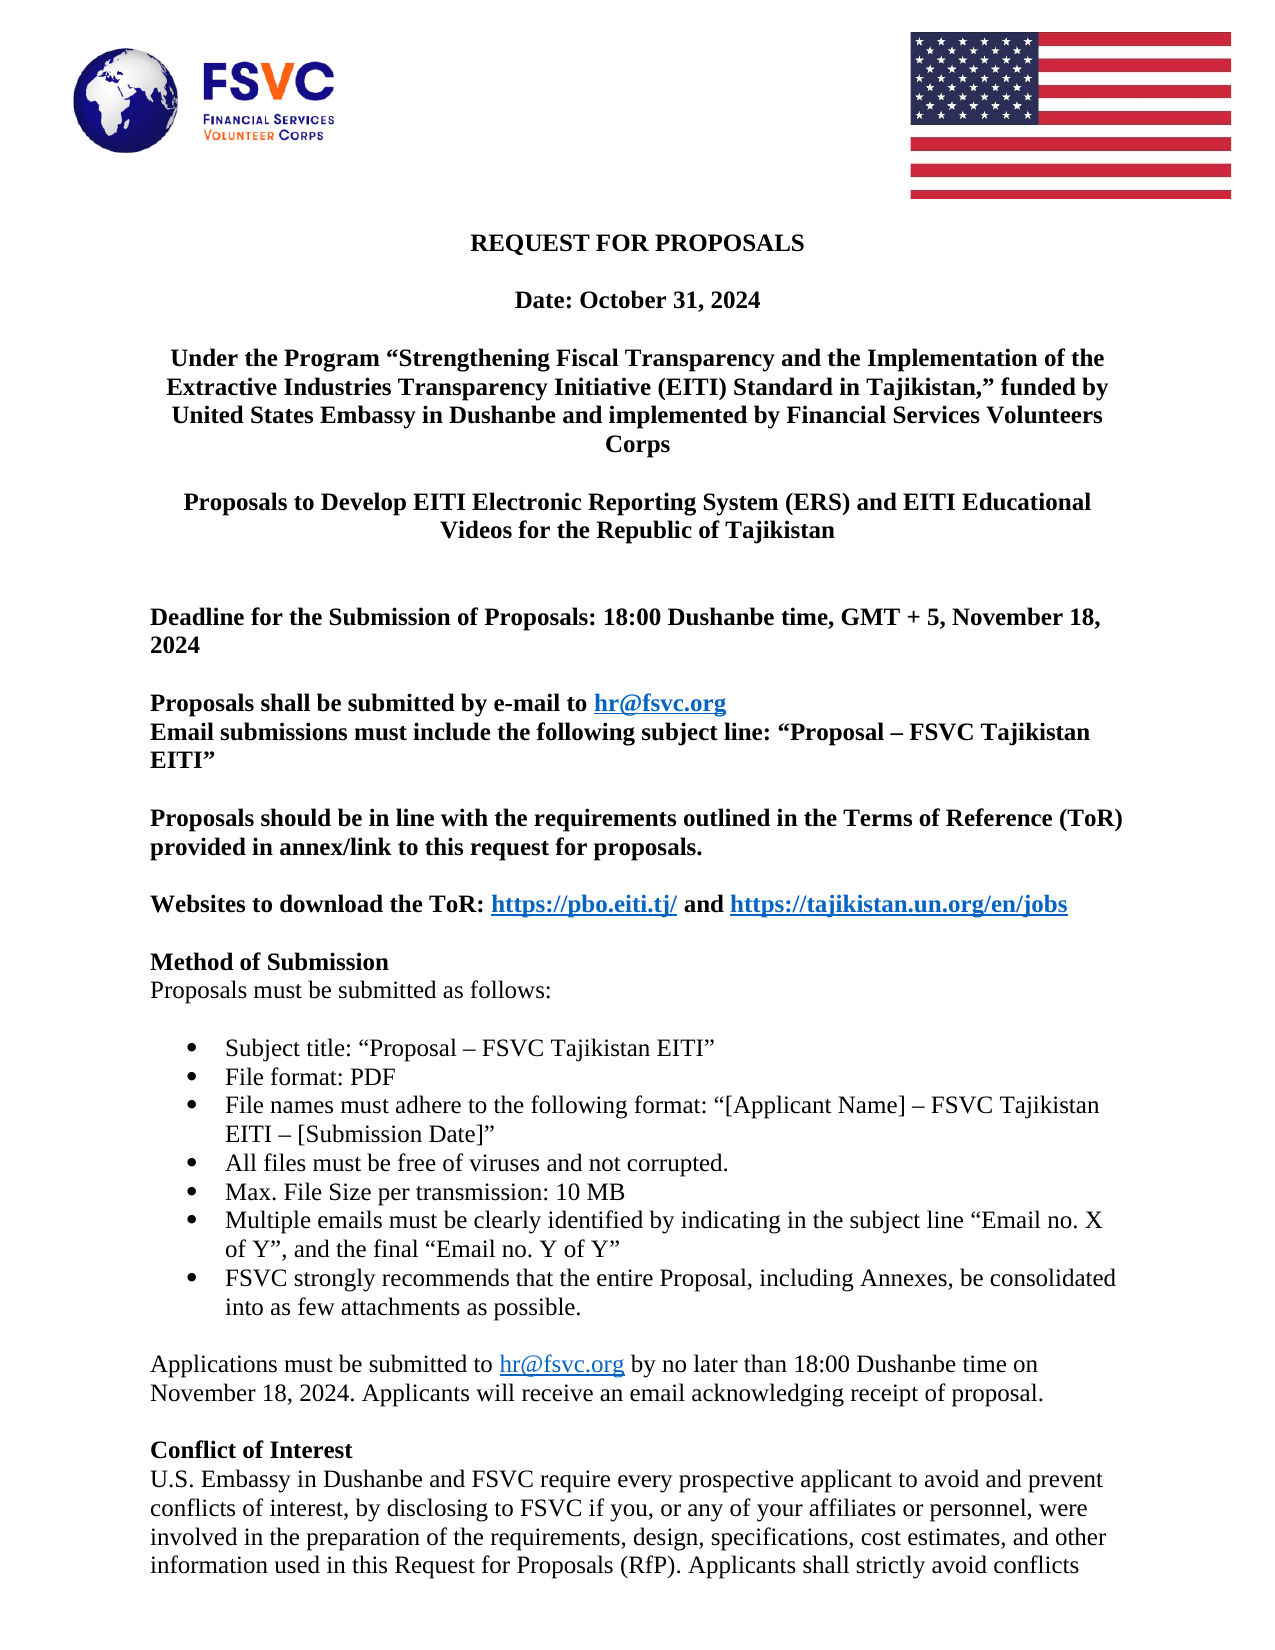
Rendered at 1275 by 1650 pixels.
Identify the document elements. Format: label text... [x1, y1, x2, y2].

text Proposals must be submitted as follows: [150, 976, 1125, 1004]
text REQUEST FOR PROPOSALS [150, 228, 1125, 257]
picture [49, 35, 365, 167]
text Method of Submission [150, 947, 1125, 976]
picture [909, 32, 1231, 198]
list Multiple emails must be clearly identified by indicating in the subject line “Email no. X of Y”, and the final “Email no. Y of Y” [187, 1206, 1125, 1263]
list Subject title: “Proposal – FSVC Tajikistan EITI” [187, 1033, 1125, 1062]
text Email submissions must include the following subject line: “Proposal – FSVC Tajikistan EITI” [150, 717, 1125, 774]
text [150, 1464, 1125, 1579]
text Date: October 31, 2024 [150, 286, 1125, 314]
list File format: PDF [187, 1062, 1125, 1091]
text Applications must be submitted to hr@fsvc.org by no later than 18:00 Dushanbe time on November 18, 2024. Applicants will receive an email acknowledging receipt of proposal. [150, 1349, 1125, 1407]
list File names must adhere to the following format: “[Applicant Name] – FSVC Tajikistan EITI – [Submission Date]” [187, 1091, 1125, 1148]
text Conflict of Interest [150, 1436, 1125, 1464]
text Under the Program “Strengthening Fiscal Transparency and the Implementation of the Extractive Industries Transparency Initiative (EITI) Standard in Tajikistan,” funded by United States Embassy in Dushanbe and implemented by Financial Services Volunteers Corps [150, 343, 1125, 458]
list FSVC strongly recommends that the entire Proposal, including Annexes, be consolidated into as few attachments as possible. [187, 1263, 1125, 1321]
text Websites to download the ToR: https://pbo.eiti.tj/ and https://tajikistan.un.org/en/jobs [150, 889, 1125, 918]
list All files must be free of viruses and not corrupted. [187, 1148, 1125, 1177]
text Proposals shall be submitted by e-mail to hr@fsvc.org [150, 688, 1125, 717]
list Max. File Size per transmission: 10 MB [187, 1177, 1125, 1206]
text Proposals to Develop EITI Electronic Reporting System (ERS) and EITI Educational Videos for the Republic of Tajikistan [150, 487, 1125, 544]
text Deadline for the Submission of Proposals: 18:00 Dushanbe time, GMT + 5, November 18, 2024 [150, 602, 1125, 659]
text Proposals should be in line with the requirements outlined in the Terms of Reference (ToR) provided in annex/link to this request for proposals. [150, 803, 1125, 861]
